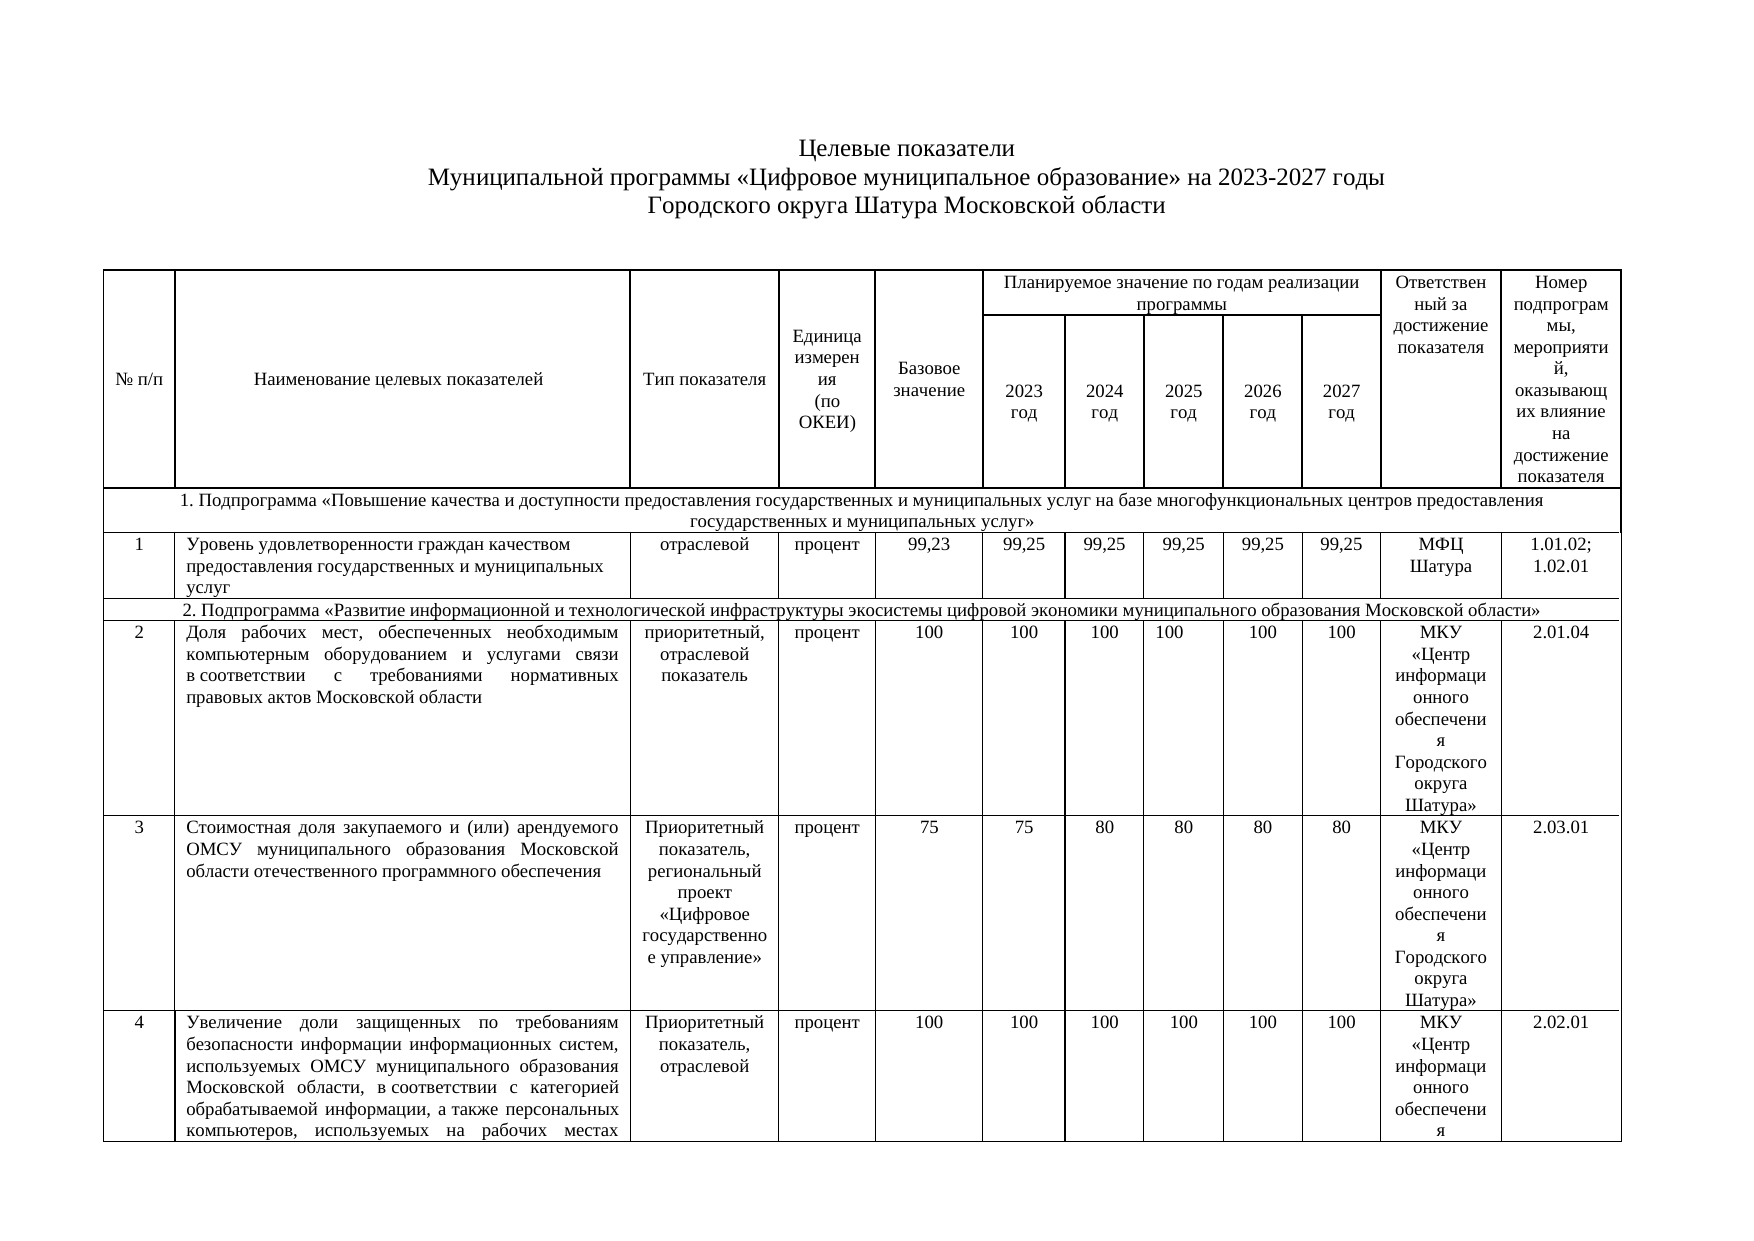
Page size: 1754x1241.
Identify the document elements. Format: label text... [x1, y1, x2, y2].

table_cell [176, 1011, 630, 1141]
table_header Планируемое значение по годам реализации программы [984, 271, 1380, 314]
table_cell 99,25 [983, 533, 1064, 598]
table_cell 100 [1066, 621, 1143, 815]
table_cell 1. Подпрограмма «Повышение качества и доступности предоставления государственных и муниципальных услуг на базе многофункциональных центров предоставления государственных и муниципальных услуг» [104, 489, 1620, 532]
table_cell процент [779, 533, 875, 598]
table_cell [631, 1011, 778, 1141]
table_cell 80 [1303, 816, 1380, 1010]
table_cell 2. Подпрограмма «Развитие информационной и технологической инфраструктуры экосистемы цифровой экономики муниципального образования Московской области» [104, 598, 1621, 620]
table_header Ответственный за достижение показателя [1382, 271, 1500, 487]
table_cell Приоритетный показатель, региональный проект «Цифровое государственное управление» [631, 816, 778, 1010]
table_cell Уровень удовлетворенности граждан качеством предоставления государственных и муниципальных услуг [175, 533, 630, 598]
table_header Единица измерения (по ОКЕИ) [780, 271, 874, 487]
table_cell 4 [104, 1011, 174, 1141]
table_cell процент [779, 1011, 875, 1141]
table_cell 75 [983, 816, 1064, 1010]
table_cell 1 [104, 533, 174, 598]
table_cell 75 [876, 816, 982, 1010]
table_header Тип показателя [631, 271, 778, 487]
table_cell приоритетный, отраслевой показатель [631, 621, 778, 815]
table_cell 2027 год [1303, 316, 1380, 487]
text Городского округа Шатура Московской области [148, 190, 1665, 219]
table_cell МФЦ Шатура [1381, 533, 1501, 598]
table_cell 100 [1303, 1011, 1380, 1141]
table_header № п/п [104, 271, 174, 487]
table_cell 2024 год [1066, 316, 1143, 487]
table_cell процент [779, 816, 875, 1010]
table_cell отраслевой [631, 533, 778, 598]
table_cell Доля рабочих мест, обеспеченных необходимым компьютерным оборудованием и услугами связи в соответствии с требованиями нормативных правовых актов Московской области [175, 621, 630, 815]
table_cell 2025 год [1145, 316, 1222, 487]
text Целевые показатели [148, 133, 1665, 162]
table_cell 2026 год [1224, 316, 1301, 487]
table_cell 2.01.04 [1502, 620, 1621, 815]
table_cell 2 [104, 621, 174, 815]
table_cell 99,23 [876, 533, 982, 598]
table_cell 80 [1066, 816, 1143, 1010]
table_cell 100 [1303, 621, 1380, 815]
table_cell 2.03.01 [1502, 815, 1621, 1010]
table_cell МКУ «Центр информационного обеспечения Городского округа Шатура» [1381, 621, 1501, 815]
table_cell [1381, 1011, 1501, 1141]
table_cell 100 [876, 1011, 982, 1141]
table_cell 100 [1144, 621, 1223, 815]
table_cell 3 [104, 816, 174, 1010]
table_header Номер подпрограммы, мероприятий, оказывающих влияние на достижение показателя [1502, 271, 1620, 487]
table_cell процент [779, 621, 875, 815]
table_cell 100 [876, 621, 982, 815]
table_cell 99,25 [1066, 533, 1143, 598]
table_cell 100 [983, 1011, 1064, 1141]
table_cell 99,25 [1144, 533, 1223, 598]
table_cell 1.01.02; 1.02.01 [1502, 532, 1621, 598]
text Муниципальной программы «Цифровое муниципальное образование» на 2023-2027 годы [148, 162, 1665, 190]
table_cell 99,25 [1224, 533, 1302, 598]
table_header Базовое значение [876, 271, 982, 487]
table_cell 100 [1066, 1011, 1143, 1141]
table_cell 100 [983, 621, 1064, 815]
table_cell МКУ «Центр информационного обеспечения Городского округа Шатура» [1381, 816, 1501, 1010]
table_cell 2023 год [984, 316, 1064, 487]
table_cell 100 [1224, 621, 1302, 815]
table_cell 80 [1144, 816, 1223, 1010]
table_cell Стоимостная доля закупаемого и (или) арендуемого ОМСУ муниципального образования Московской области отечественного программного обеспечения [175, 816, 630, 1010]
table_cell 100 [1144, 1011, 1223, 1141]
table_cell 99,25 [1303, 533, 1380, 598]
table_cell 2.02.01 [1502, 1010, 1621, 1141]
table_cell 80 [1224, 816, 1302, 1010]
table_cell 100 [1224, 1011, 1302, 1141]
table_header Наименование целевых показателей [176, 271, 629, 487]
